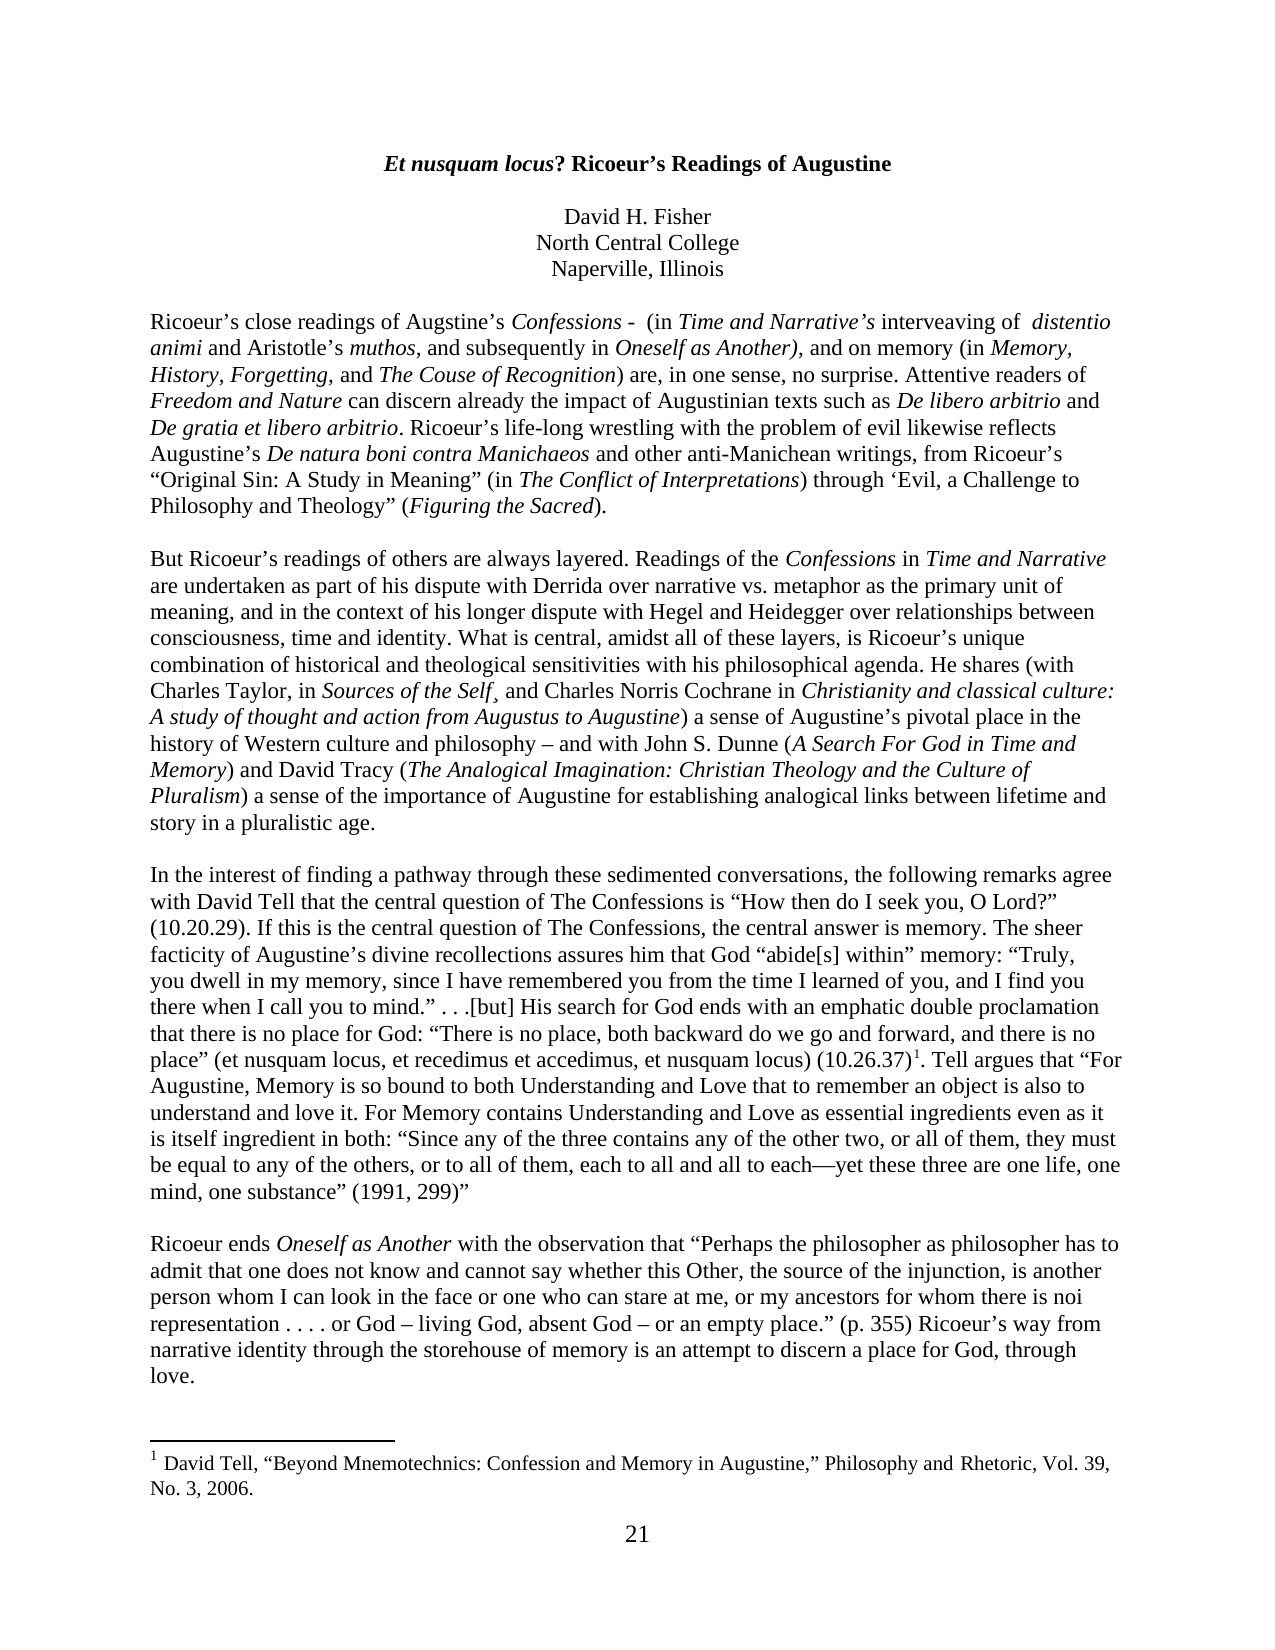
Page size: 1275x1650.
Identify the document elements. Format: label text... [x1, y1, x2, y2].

text But Ricoeur’s readings of others are always layered. Readings of the Confessions in Time and Narrative are undertaken as part of his dispute with Derrida over narrative vs. metaphor as the primary unit of meaning, and in the context of his longer dispute with Hegel and Heidegger over relationships between consciousness, time and identity. What is central, amidst all of these layers, is Ricoeur’s unique combination of historical and theological sensitivities with his philosophical agenda. He shares (with Charles Taylor, in Sources of the Self¸ and Charles Norris Cochrane in Christianity and classical culture: A study of thought and action from Augustus to Augustine) a sense of Augustine’s pivotal place in the history of Western culture and philosophy – and with John S. Dunne (A Search For God in Time and Memory) and David Tracy (The Analogical Imagination: Christian Theology and the Culture of Pluralism) a sense of the importance of Augustine for establishing analogical links between lifetime and story in a pluralistic age. [150, 545, 1125, 835]
text In the interest of finding a pathway through these sedimented conversations, the following remarks agree with David Tell that the central question of The Confessions is “How then do I seek you, O Lord?” (10.20.29). If this is the central question of The Confessions, the central answer is memory. The sheer facticity of Augustine’s divine recollections assures him that God “abide[s] within” memory: “Truly, [150, 862, 1125, 967]
text David H. Fisher [150, 203, 1125, 229]
text you dwell in my memory, since I have remembered you from the time I learned of you, and I find you there when I call you to mind.” . . .[but] His search for God ends with an emphatic double proclamation that there is no place for God: “There is no place, both backward do we go and forward, and there is no place” (et nusquam locus, et recedimus et accedimus, et nusquam locus) (10.26.37). Tell argues that “For Augustine, Memory is so bound to both Understanding and Love that to remember an object is also to understand and love it. For Memory contains Understanding and Love as essential ingredients even as it is itself ingredient in both: “Since any of the three contains any of the other two, or all of them, they must be equal to any of the others, or to all of them, each to all and all to each—yet these three are one life, one mind, one substance” (1991, 299)” [150, 967, 1125, 1204]
text Naperville, Illinois [150, 255, 1125, 282]
text Ricoeur ends Oneself as Another with the observation that “Perhaps the philosopher as philosopher has to admit that one does not know and cannot say whether this Other, the source of the injunction, is another person whom I can look in the face or one who can stare at me, or my ancestors for whom there is noi representation . . . . or God – living God, absent God – or an empty place.” (p. 355) Ricoeur’s way from narrative identity through the storehouse of memory is an attempt to discern a place for God, through love. [150, 1231, 1125, 1389]
text Et nusquam locus? Ricoeur’s Readings of Augustine [150, 150, 1125, 176]
text Ricoeur’s close readings of Augstine’s Confessions - (in Time and Narrative’s interveaving of distentio animi and Aristotle’s muthos, and subsequently in Oneself as Another), and on memory (in Memory, History, Forgetting, and The Couse of Recognition) are, in one sense, no surprise. Attentive readers of Freedom and Nature can discern already the impact of Augustinian texts such as De libero arbitrio and De gratia et libero arbitrio. Ricoeur’s life-long wrestling with the problem of evil likewise reflects Augustine’s De natura boni contra Manichaeos and other anti-Manichean writings, from Ricoeur’s “Original Sin: A Study in Meaning” (in The Conflict of Interpretations) through ‘Evil, a Challenge to Philosophy and Theology” (Figuring the Sacred). [150, 308, 1125, 519]
text North Central College [150, 229, 1125, 255]
